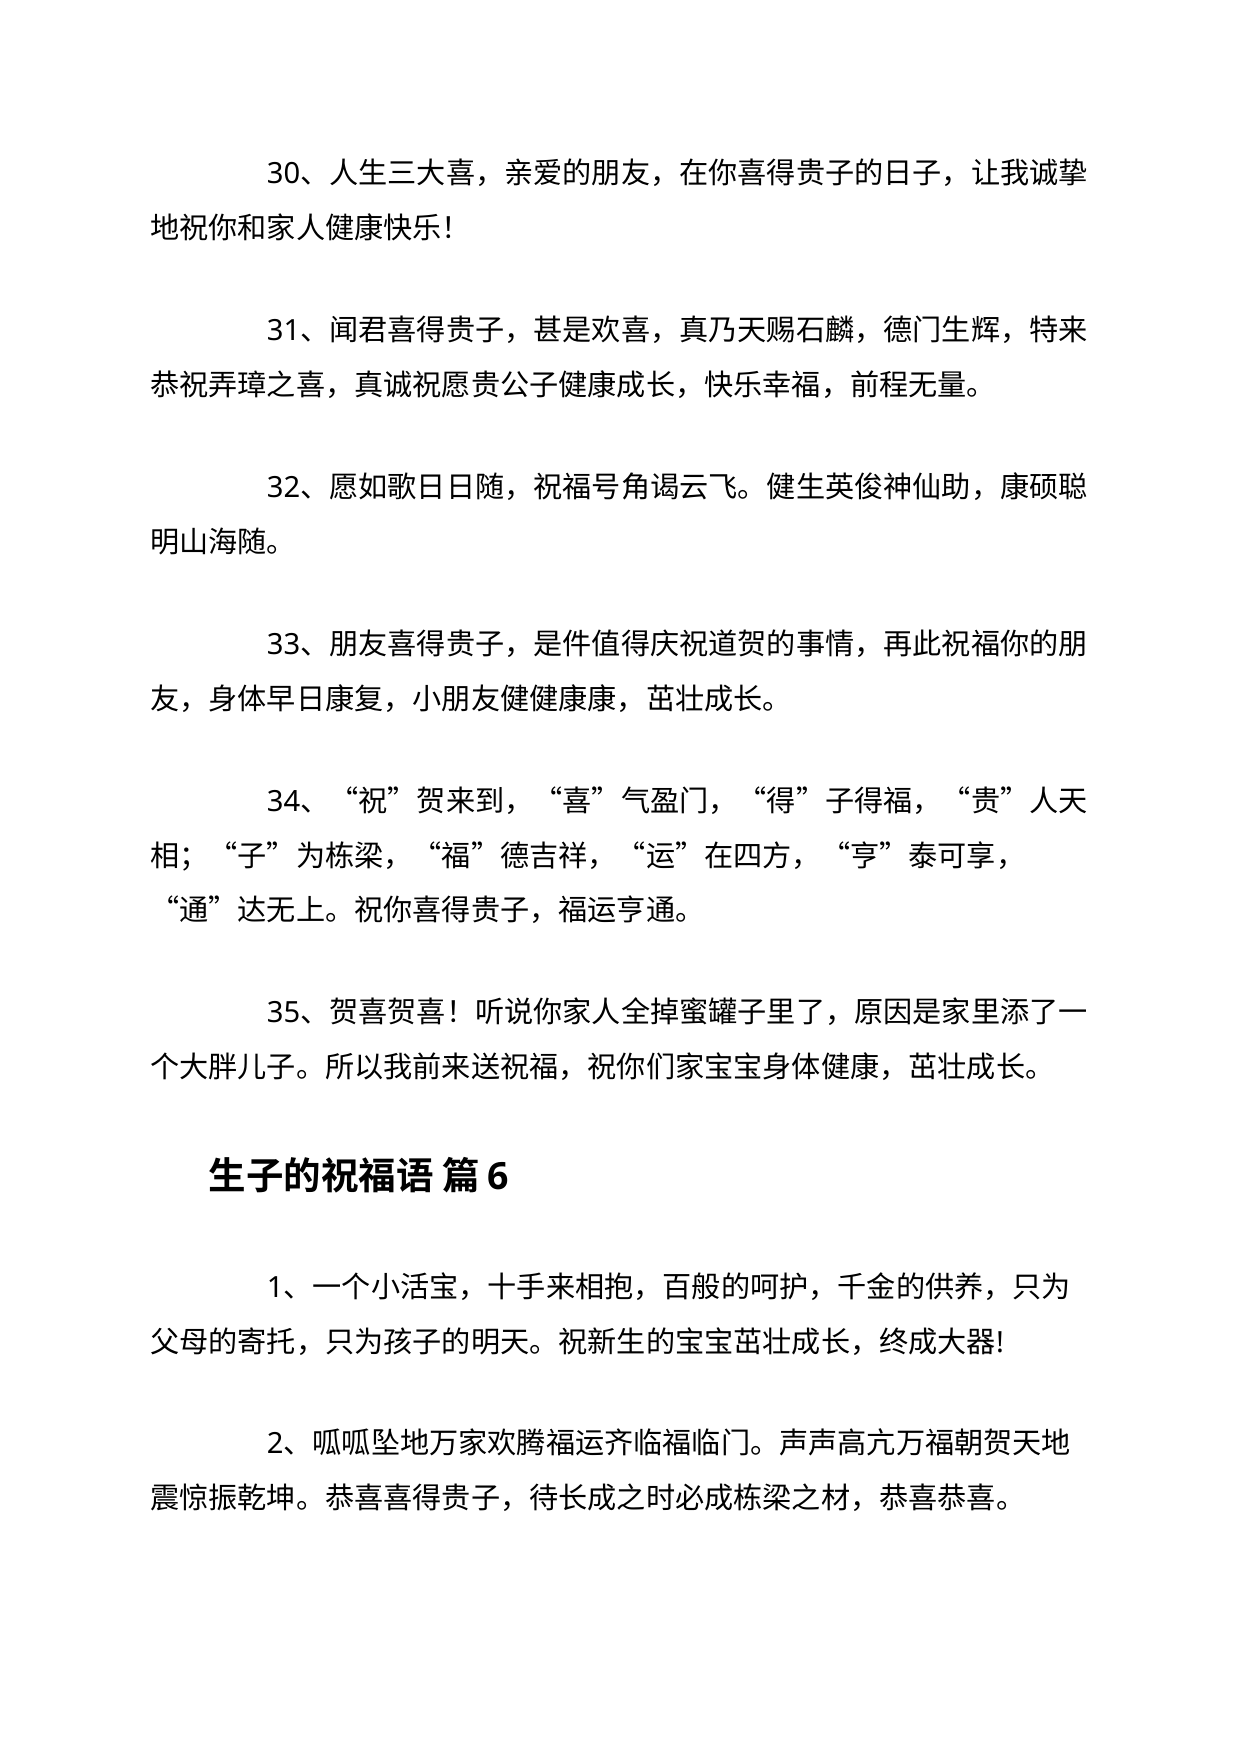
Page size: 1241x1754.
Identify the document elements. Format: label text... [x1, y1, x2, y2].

text 32、愿如歌日日随，祝福号角谒云飞。健生英俊神仙助，康硕聪明山海随。 [150, 463, 1090, 561]
text 34、“祝”贺来到，“喜”气盈门，“得”子得福，“贵”人天相；“子”为栋梁，“福”德吉祥，“运”在四方，“亨”泰可享，“通”达无上。祝你喜得贵子，福运亨通。 [150, 777, 1090, 929]
text 1、一个小活宝，十手来相抱，百般的呵护，千金的供养，只为父母的寄托，只为孩子的明天。祝新生的宝宝茁壮成长，终成大器! [150, 1263, 1090, 1361]
text 生子的祝福语 篇6 [150, 1146, 1090, 1200]
text 31、闻君喜得贵子，甚是欢喜，真乃天赐石麟，德门生辉，特来恭祝弄璋之喜，真诚祝愿贵公子健康成长，快乐幸福，前程无量。 [150, 307, 1090, 404]
text 30、人生三大喜，亲爱的朋友，在你喜得贵子的日子，让我诚挚地祝你和家人健康快乐！ [150, 150, 1090, 247]
text 2、呱呱坠地万家欢腾福运齐临福临门。声声高亢万福朝贺天地震惊振乾坤。恭喜喜得贵子，待长成之时必成栋梁之材，恭喜恭喜。 [150, 1420, 1090, 1517]
text 33、朋友喜得贵子，是件值得庆祝道贺的事情，再此祝福你的朋友，身体早日康复，小朋友健健康康，茁壮成长。 [150, 620, 1090, 718]
text 35、贺喜贺喜！听说你家人全掉蜜罐子里了，原因是家里添了一个大胖儿子。所以我前来送祝福，祝你们家宝宝身体健康，茁壮成长。 [150, 989, 1090, 1086]
